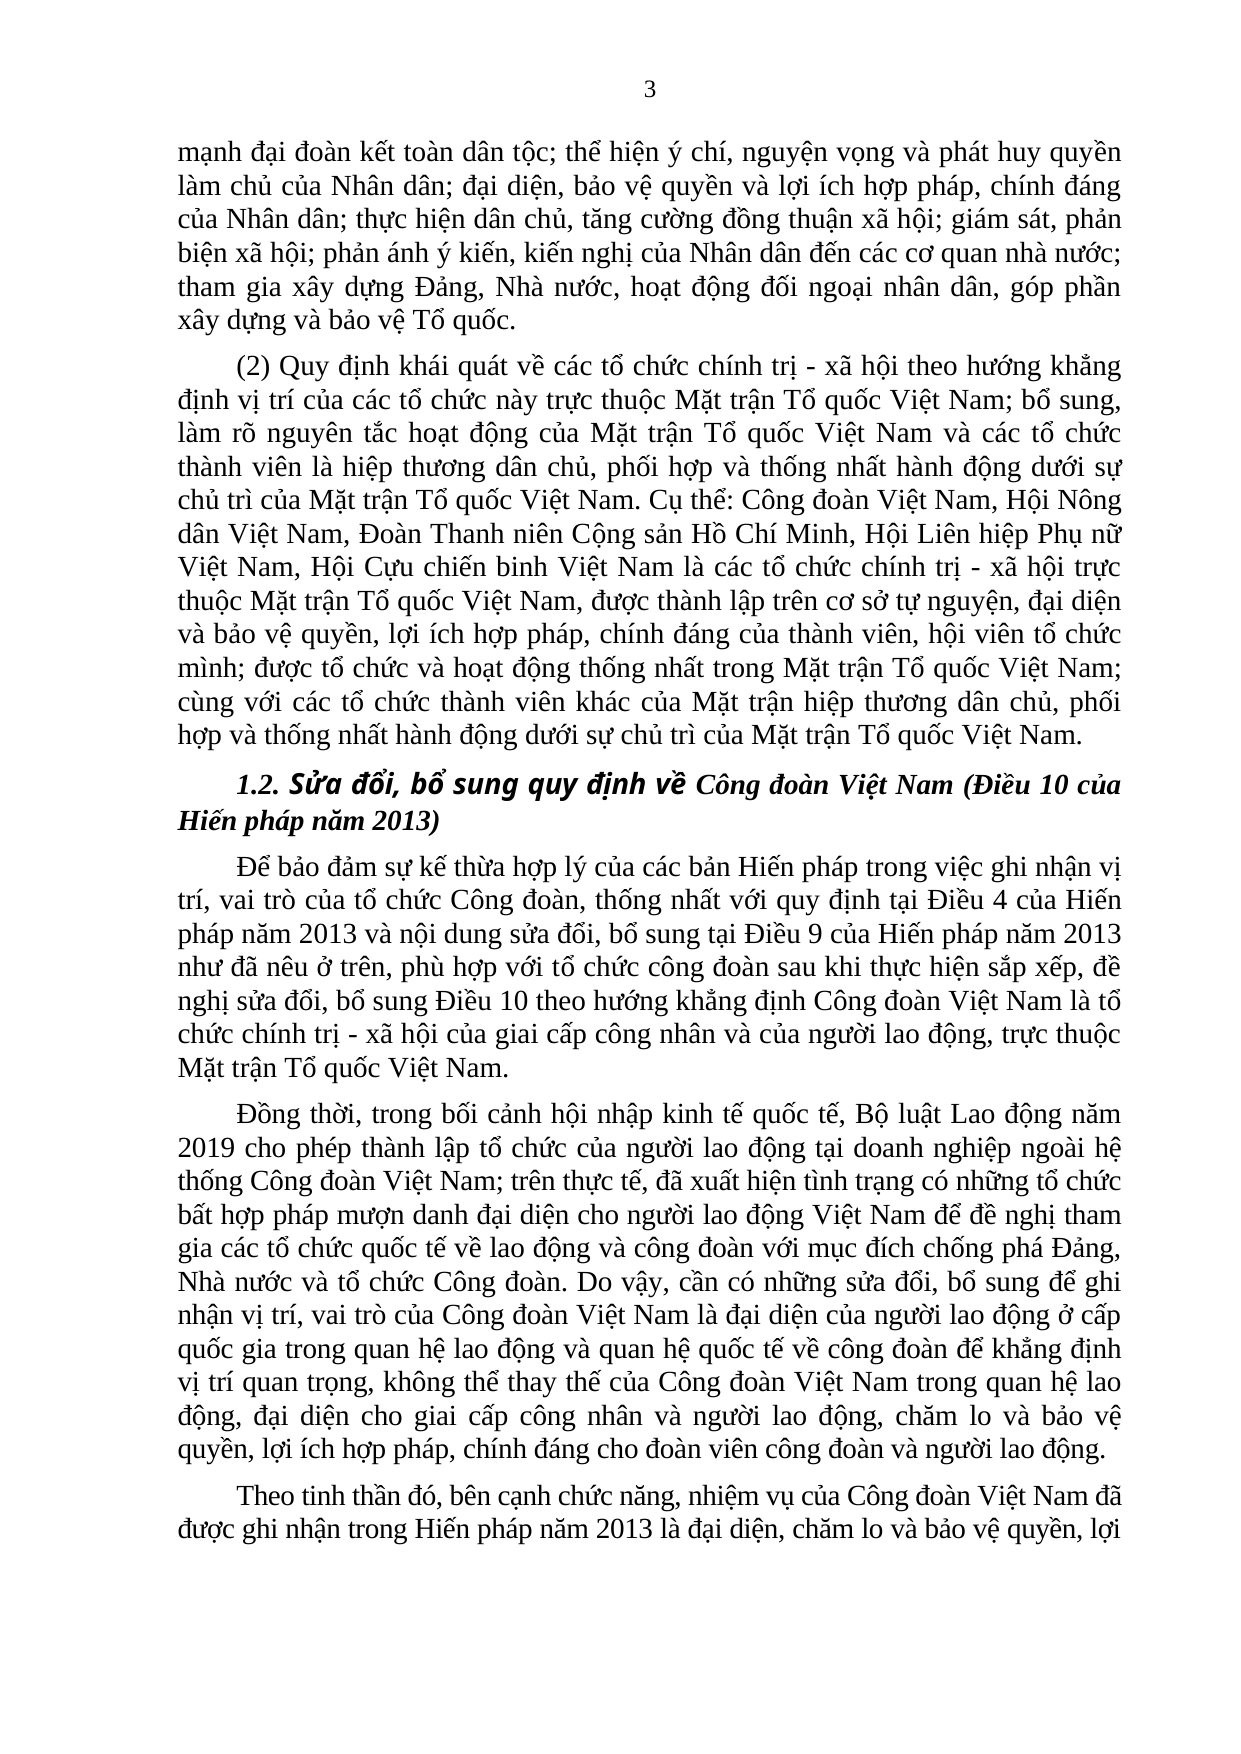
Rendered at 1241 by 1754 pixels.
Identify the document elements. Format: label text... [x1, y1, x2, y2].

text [176, 1474, 1123, 1610]
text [176, 131, 1123, 336]
text Để bảo đảm sự kế thừa hợp lý của các bản Hiến pháp trong việc ghi nhận vị trí, vai trò của tổ chức Công đoàn, thống nhất với quy định tại Điều 4 của Hiến pháp năm 2013 và nội dung sửa đổi, bổ sung tại Điều 9 của Hiến pháp năm 2013 như đã nêu ở trên, phù hợp với tổ chức công đoàn sau khi thực hiện sắp xếp, đề nghị sửa đổi, bổ sung Điều 10 theo hướng khẳng định Công đoàn Việt Nam là tổ chức chính trị - xã hội của giai cấp công nhân và của người lao động, trực thuộc Mặt trận Tổ quốc Việt Nam. [176, 846, 1123, 1084]
text 1.2. Sửa đổi, bổ sung quy định về Công đoàn Việt Nam (Điều 10 của Hiến pháp năm 2013) [176, 760, 1123, 836]
text Đồng thời, trong bối cảnh hội nhập kinh tế quốc tế, Bộ luật Lao động năm 2019 cho phép thành lập tổ chức của người lao động tại doanh nghiệp ngoài hệ thống Công đoàn Việt Nam; trên thực tế, đã xuất hiện tình trạng có những tổ chức bất hợp pháp mượn danh đại diện cho người lao động Việt Nam để đề nghị tham gia các tổ chức quốc tế về lao động và công đoàn với mục đích chống phá Đảng, Nhà nước và tổ chức Công đoàn. Do vậy, cần có những sửa đổi, bổ sung để ghi nhận vị trí, vai trò của Công đoàn Việt Nam là đại diện của người lao động ở cấp quốc gia trong quan hệ lao động và quan hệ quốc tế về công đoàn để khẳng định vị trí quan trọng, không thể thay thế của Công đoàn Việt Nam trong quan hệ lao động, đại diện cho giai cấp công nhân và người lao động, chăm lo và bảo vệ quyền, lợi ích hợp pháp, chính đáng cho đoàn viên công đoàn và người lao động. [176, 1093, 1123, 1465]
text (2) Quy định khái quát về các tổ chức chính trị - xã hội theo hướng khẳng định vị trí của các tổ chức này trực thuộc Mặt trận Tổ quốc Việt Nam; bổ sung, làm rõ nguyên tắc hoạt động của Mặt trận Tổ quốc Việt Nam và các tổ chức thành viên là hiệp thương dân chủ, phối hợp và thống nhất hành động dưới sự chủ trì của Mặt trận Tổ quốc Việt Nam. Cụ thể: Công đoàn Việt Nam, Hội Nông dân Việt Nam, Đoàn Thanh niên Cộng sản Hồ Chí Minh, Hội Liên hiệp Phụ nữ Việt Nam, Hội Cựu chiến binh Việt Nam là các tổ chức chính trị - xã hội trực thuộc Mặt trận Tổ quốc Việt Nam, được thành lập trên cơ sở tự nguyện, đại diện và bảo vệ quyền, lợi ích hợp pháp, chính đáng của thành viên, hội viên tổ chức mình; được tổ chức và hoạt động thống nhất trong Mặt trận Tổ quốc Việt Nam; cùng với các tổ chức thành viên khác của Mặt trận hiệp thương dân chủ, phối hợp và thống nhất hành động dưới sự chủ trì của Mặt trận Tổ quốc Việt Nam. [176, 345, 1123, 751]
